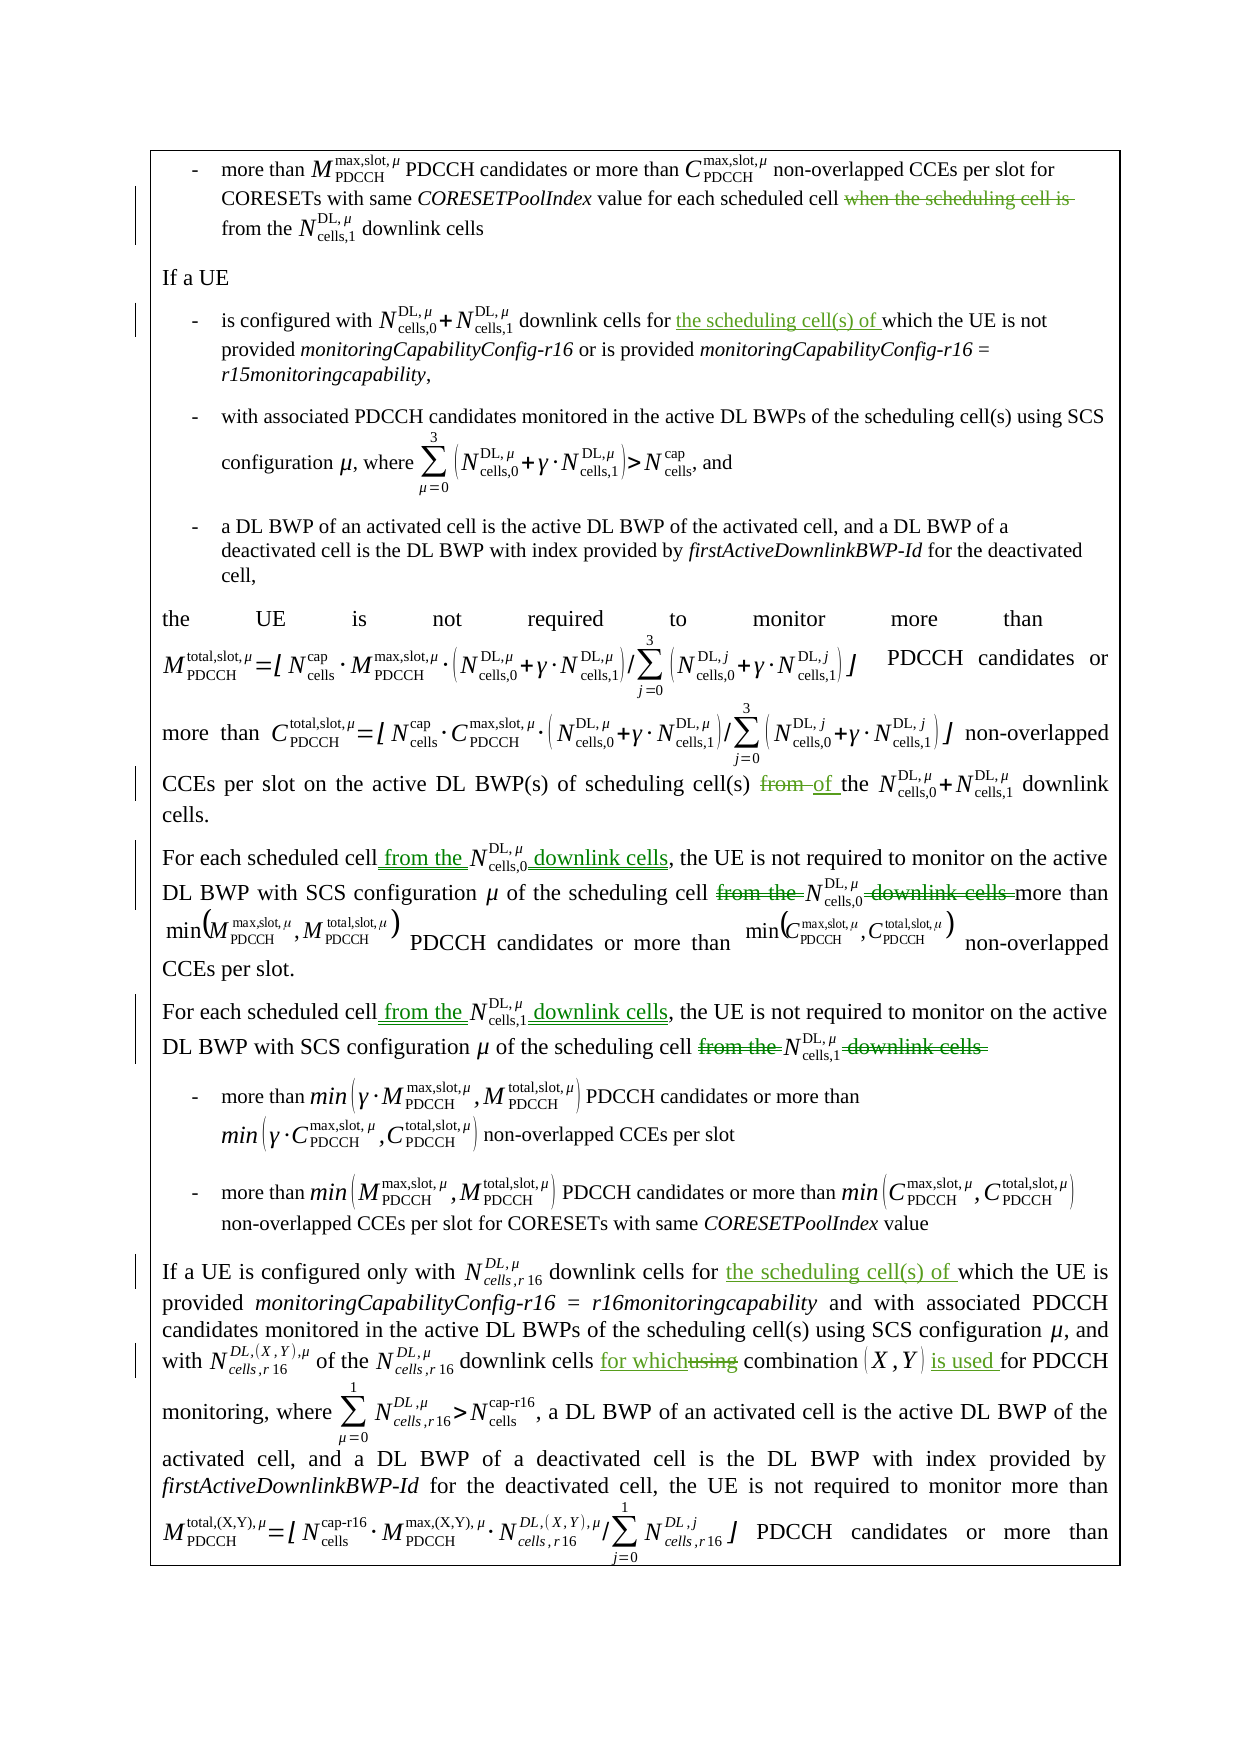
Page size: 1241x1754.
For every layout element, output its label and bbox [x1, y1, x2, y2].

table_header [151, 151, 1119, 1565]
